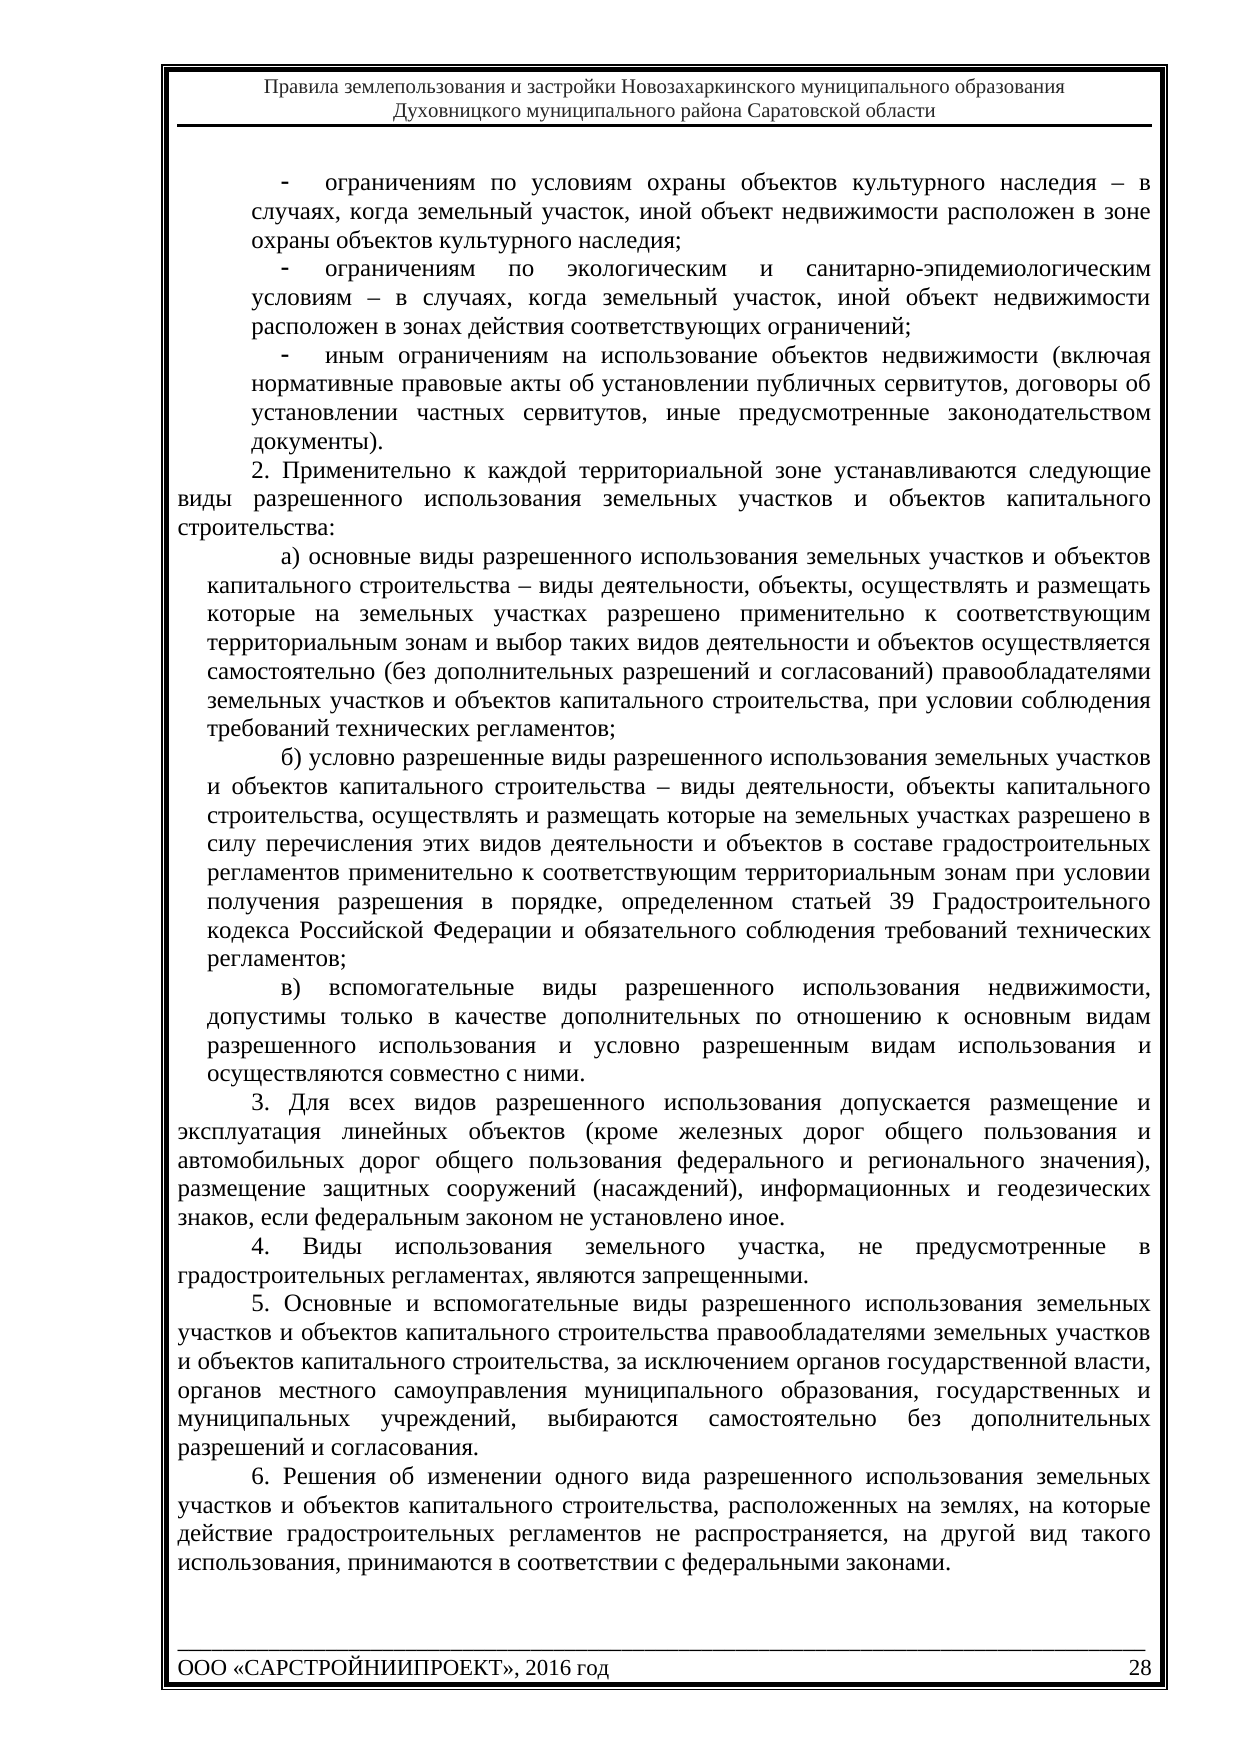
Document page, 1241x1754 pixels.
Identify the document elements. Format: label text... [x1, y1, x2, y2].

text б) условно разрешенные виды разрешенного использования земельных участков и объектов капитального строительства – виды деятельности, объекты капитального строительства, осуществлять и размещать которые на земельных участках разрешено в силу перечисления этих видов деятельности и объектов в составе градостроительных регламентов применительно к соответствующим территориальным зонам при условии получения разрешения в порядке, определенном статьей 39 Градостроительного кодекса Российской Федерации и обязательного соблюдения требований технических регламентов; [207, 742, 1152, 972]
text в) вспомогательные виды разрешенного использования недвижимости, допустимы только в качестве дополнительных по отношению к основным видам разрешенного использования и условно разрешенным видам использования и осуществляются совместно с ними. [207, 972, 1152, 1087]
list иным ограничениям на использование объектов недвижимости (включая нормативные правовые акты об установлении публичных сервитутов, договоры об установлении частных сервитутов, иные предусмотренные законодательством документы). [251, 340, 1152, 455]
text 4. Виды использования земельного участка, не предусмотренные в градостроительных регламентах, являются запрещенными. [177, 1231, 1152, 1288]
text а) основные виды разрешенного использования земельных участков и объектов капитального строительства – виды деятельности, объекты, осуществлять и размещать которые на земельных участках разрешено применительно к соответствующим территориальным зонам и выбор таких видов деятельности и объектов осуществляется самостоятельно (без дополнительных разрешений и согласований) правообладателями земельных участков и объектов капитального строительства, при условии соблюдения требований технических регламентов; [207, 541, 1152, 742]
text 5. Основные и вспомогательные виды разрешенного использования земельных участков и объектов капитального строительства правообладателями земельных участков и объектов капитального строительства, за исключением органов государственной власти, органов местного самоуправления муниципального образования, государственных и муниципальных учреждений, выбираются самостоятельно без дополнительных разрешений и согласования. [177, 1288, 1152, 1461]
list ограничениям по экологическим и санитарно-эпидемиологическим условиям – в случаях, когда земельный участок, иной объект недвижимости расположен в зонах действия соответствующих ограничений; [251, 253, 1152, 340]
text 2. Применительно к каждой территориальной зоне устанавливаются следующие виды разрешенного использования земельных участков и объектов капитального строительства: [177, 455, 1152, 541]
list ограничениям по условиям охраны объектов культурного наследия – в случаях, когда земельный участок, иной объект недвижимости расположен в зоне охраны объектов культурного наследия; [251, 167, 1152, 253]
text 6. Решения об изменении одного вида разрешенного использования земельных участков и объектов капитального строительства, расположенных на землях, на которые действие градостроительных регламентов не распространяется, на другой вид такого использования, принимаются в соответствии с федеральными законами. [177, 1461, 1152, 1576]
text 3. Для всех видов разрешенного использования допускается размещение и эксплуатация линейных объектов (кроме железных дорог общего пользования и автомобильных дорог общего пользования федерального и регионального значения), размещение защитных сооружений (насаждений), информационных и геодезических знаков, если федеральным законом не установлено иное. [177, 1087, 1152, 1231]
